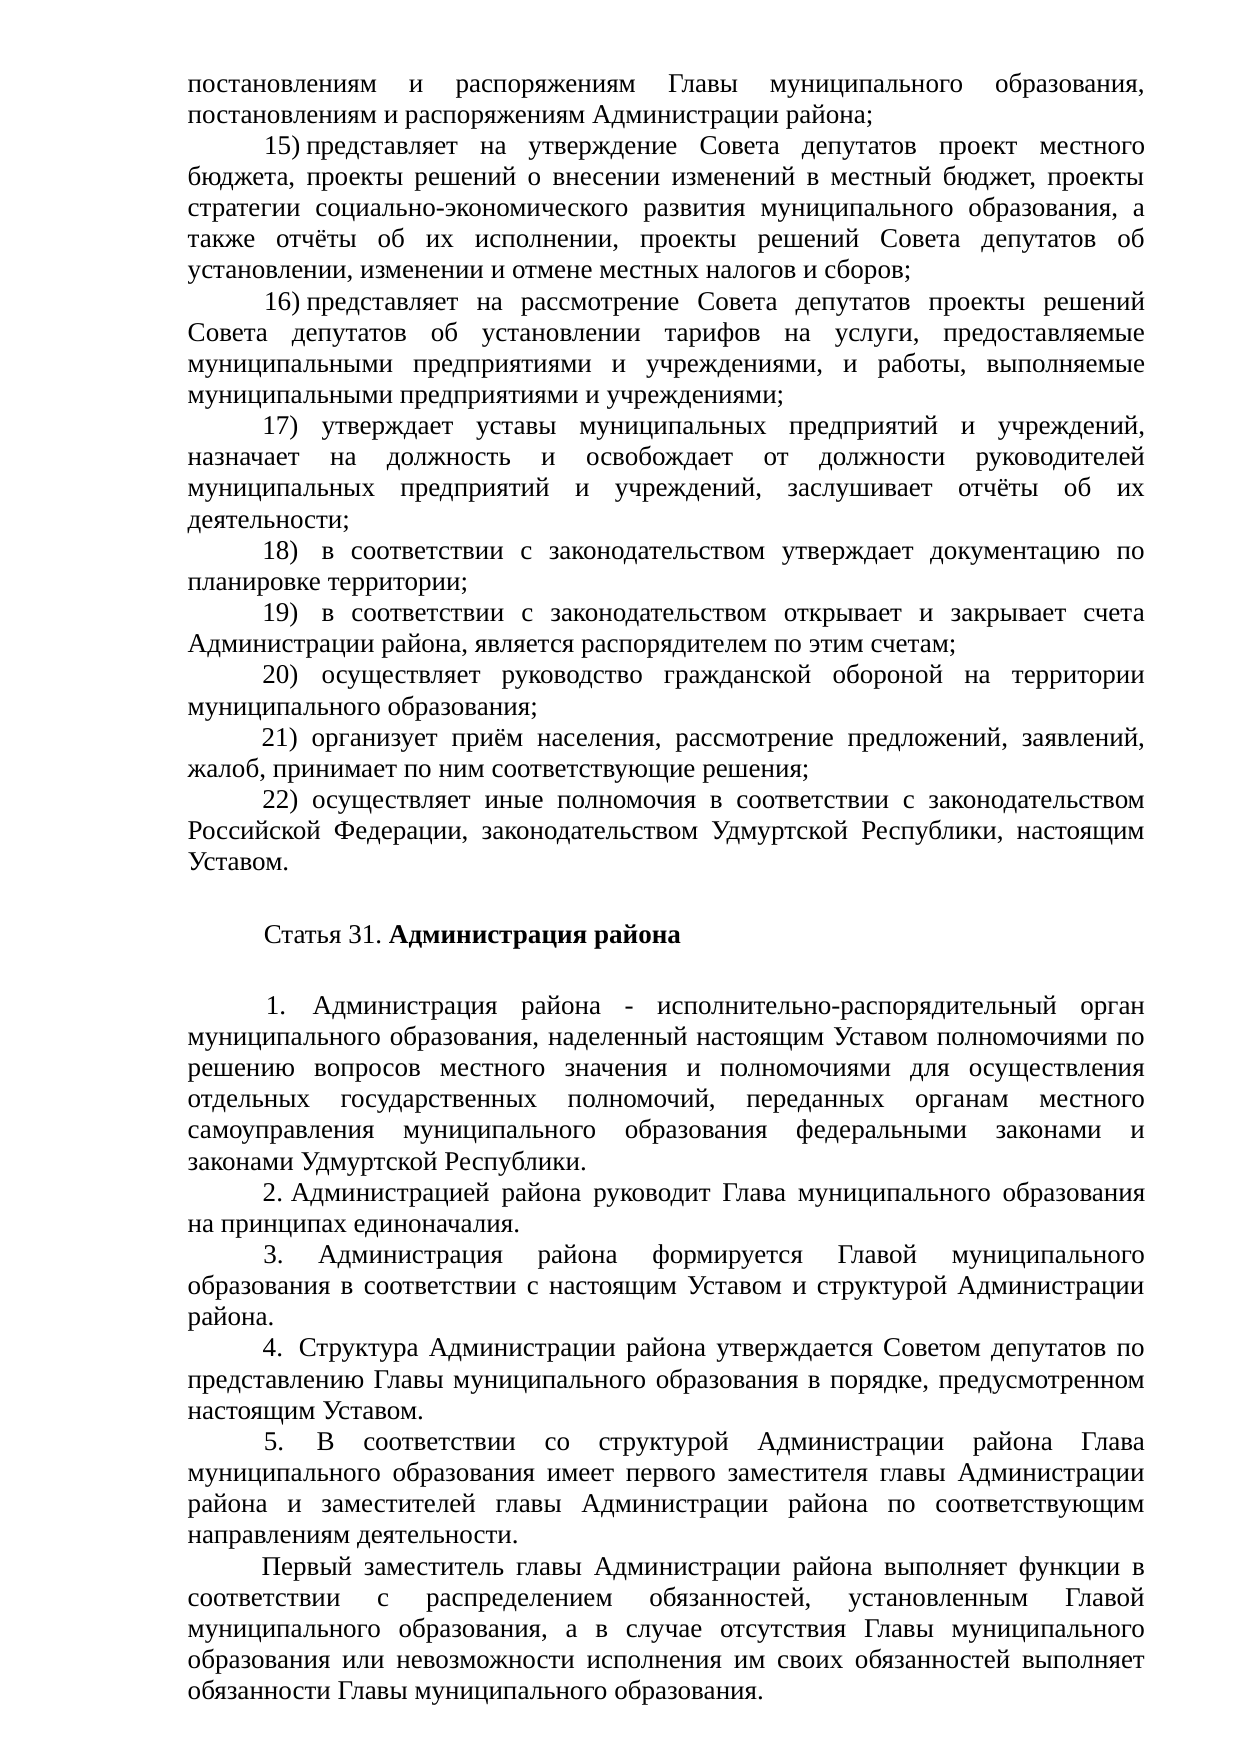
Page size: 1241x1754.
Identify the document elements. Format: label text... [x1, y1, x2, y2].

list в соответствии с законодательством утверждает документацию по планировке территории; [187, 534, 1146, 596]
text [187, 67, 1146, 129]
text 4. Структура Администрации района утверждается Советом депутатов по представлению Главы муниципального образования в порядке, предусмотренном настоящим Уставом. [187, 1332, 1146, 1425]
text 5. В соответствии со структурой Администрации района Глава муниципального образования имеет первого заместителя главы Администрации района и заместителей главы Администрации района по соответствующим направлениям деятельности. [187, 1425, 1146, 1549]
text 22) осуществляет иные полномочия в соответствии с законодательством Российской Федерации, законодательством Удмуртской Республики, настоящим Уставом. [187, 783, 1146, 876]
text 21) организует приём населения, рассмотрение предложений, заявлений, жалоб, принимает по ним соответствующие решения; [187, 721, 1146, 783]
list осуществляет руководство гражданской обороной на территории муниципального образования; [187, 658, 1146, 721]
text 3. Администрация района формируется Главой муниципального образования в соответствии с настоящим Уставом и структурой Администрации района. [187, 1238, 1146, 1332]
list утверждает уставы муниципальных предприятий и учреждений, назначает на должность и освобождает от должности руководителей муниципальных предприятий и учреждений, заслушивает отчёты об их деятельности; [187, 409, 1146, 534]
text 16) представляет на рассмотрение Совета депутатов проекты решений Совета депутатов об установлении тарифов на услуги, предоставляемые муниципальными предприятиями и учреждениями, и работы, выполняемые муниципальными предприятиями и учреждениями; [187, 285, 1146, 409]
text Статья 31. Администрация района [263, 918, 1146, 949]
text 2. Администрацией района руководит Глава муниципального образования на принципах единоначалия. [187, 1176, 1146, 1238]
list в соответствии с законодательством открывает и закрывает счета Администрации района, является распорядителем по этим счетам; [187, 596, 1146, 658]
text 1. Администрация района - исполнительно-распорядительный орган муниципального образования, наделенный настоящим Уставом полномочиями по решению вопросов местного значения и полномочиями для осуществления отдельных государственных полномочий, переданных органам местного самоуправления муниципального образования федеральными законами и законами Удмуртской Республики. [187, 989, 1146, 1176]
text 15) представляет на утверждение Совета депутатов проект местного бюджета, проекты решений о внесении изменений в местный бюджет, проекты стратегии социально-экономического развития муниципального образования, а также отчёты об их исполнении, проекты решений Совета депутатов об установлении, изменении и отмене местных налогов и сборов; [187, 129, 1146, 285]
text Первый заместитель главы Администрации района выполняет функции в соответствии с распределением обязанностей, установленным Главой муниципального образования, а в случае отсутствия Главы муниципального образования или невозможности исполнения им своих обязанностей выполняет обязанности Главы муниципального образования. [187, 1549, 1146, 1705]
